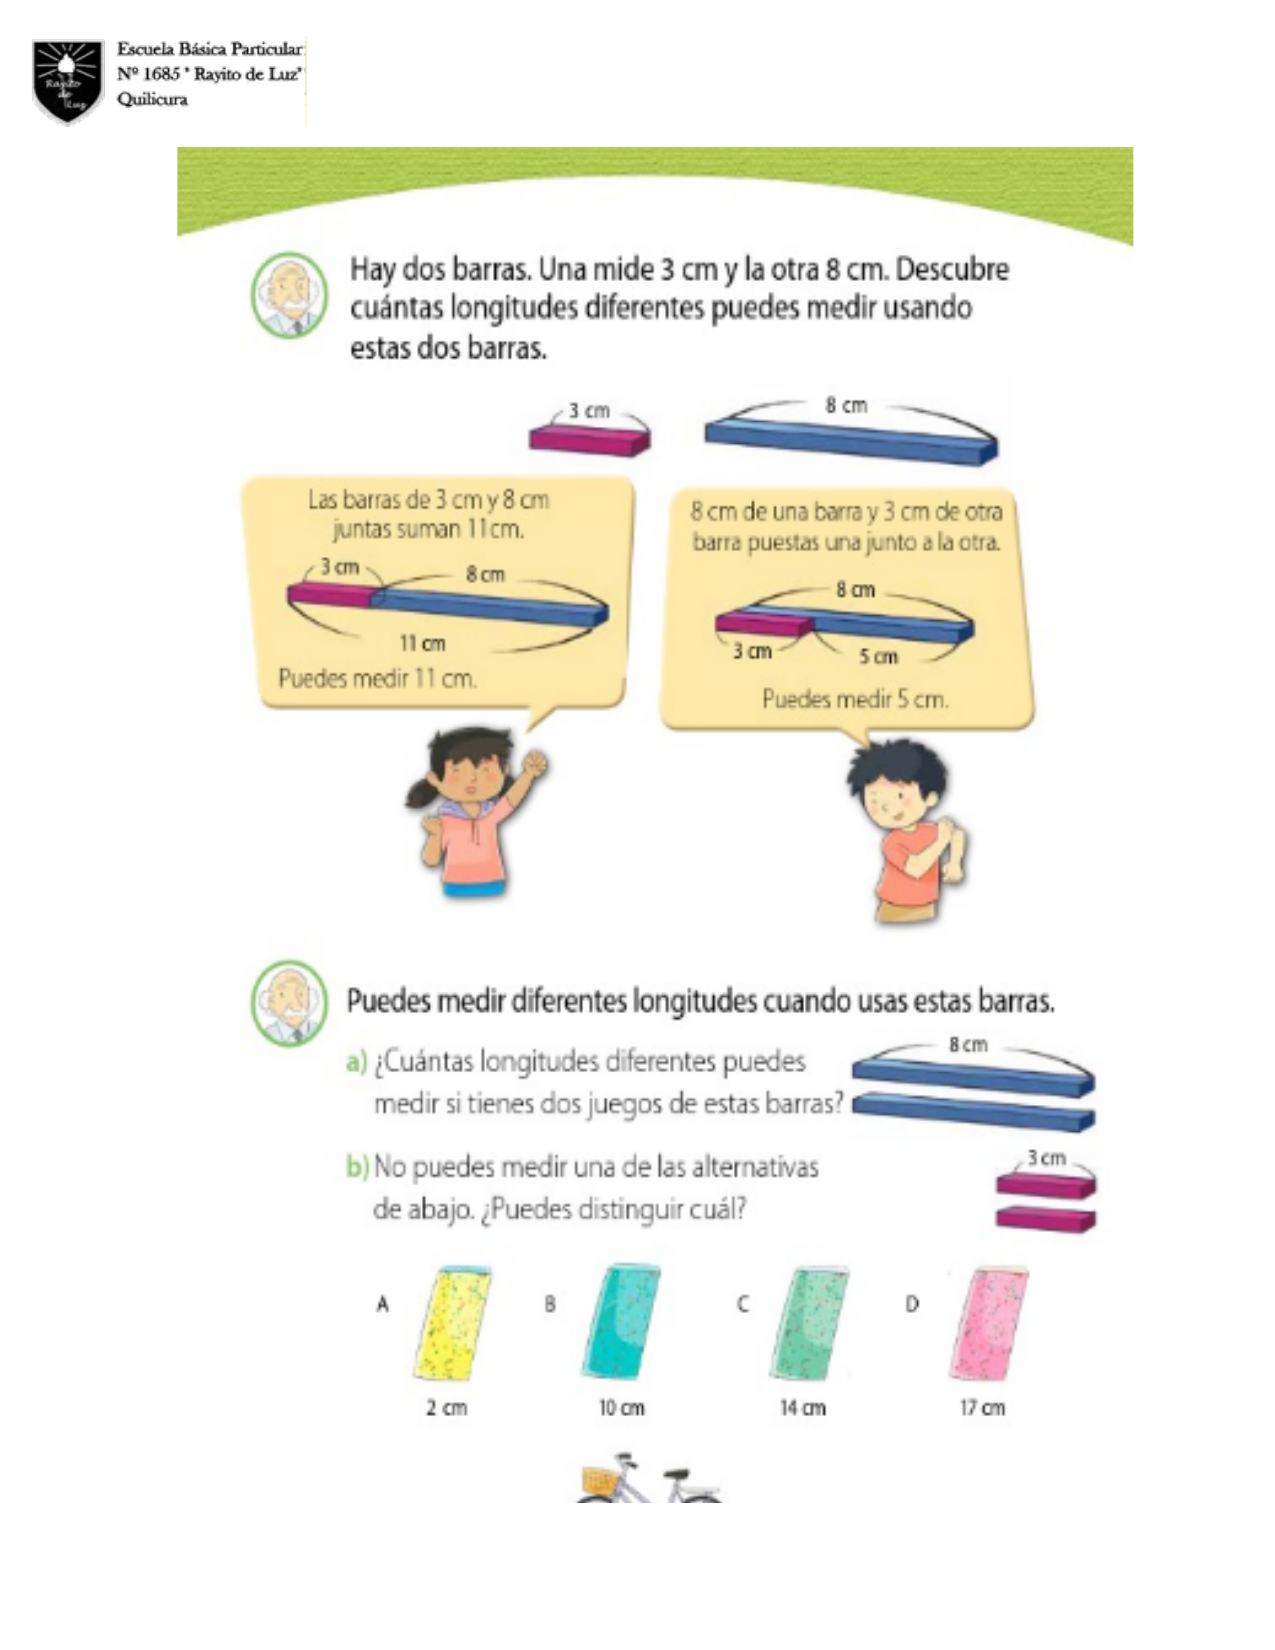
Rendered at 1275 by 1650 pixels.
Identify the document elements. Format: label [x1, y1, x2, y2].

picture [31, 37, 307, 127]
picture [177, 147, 1134, 1503]
